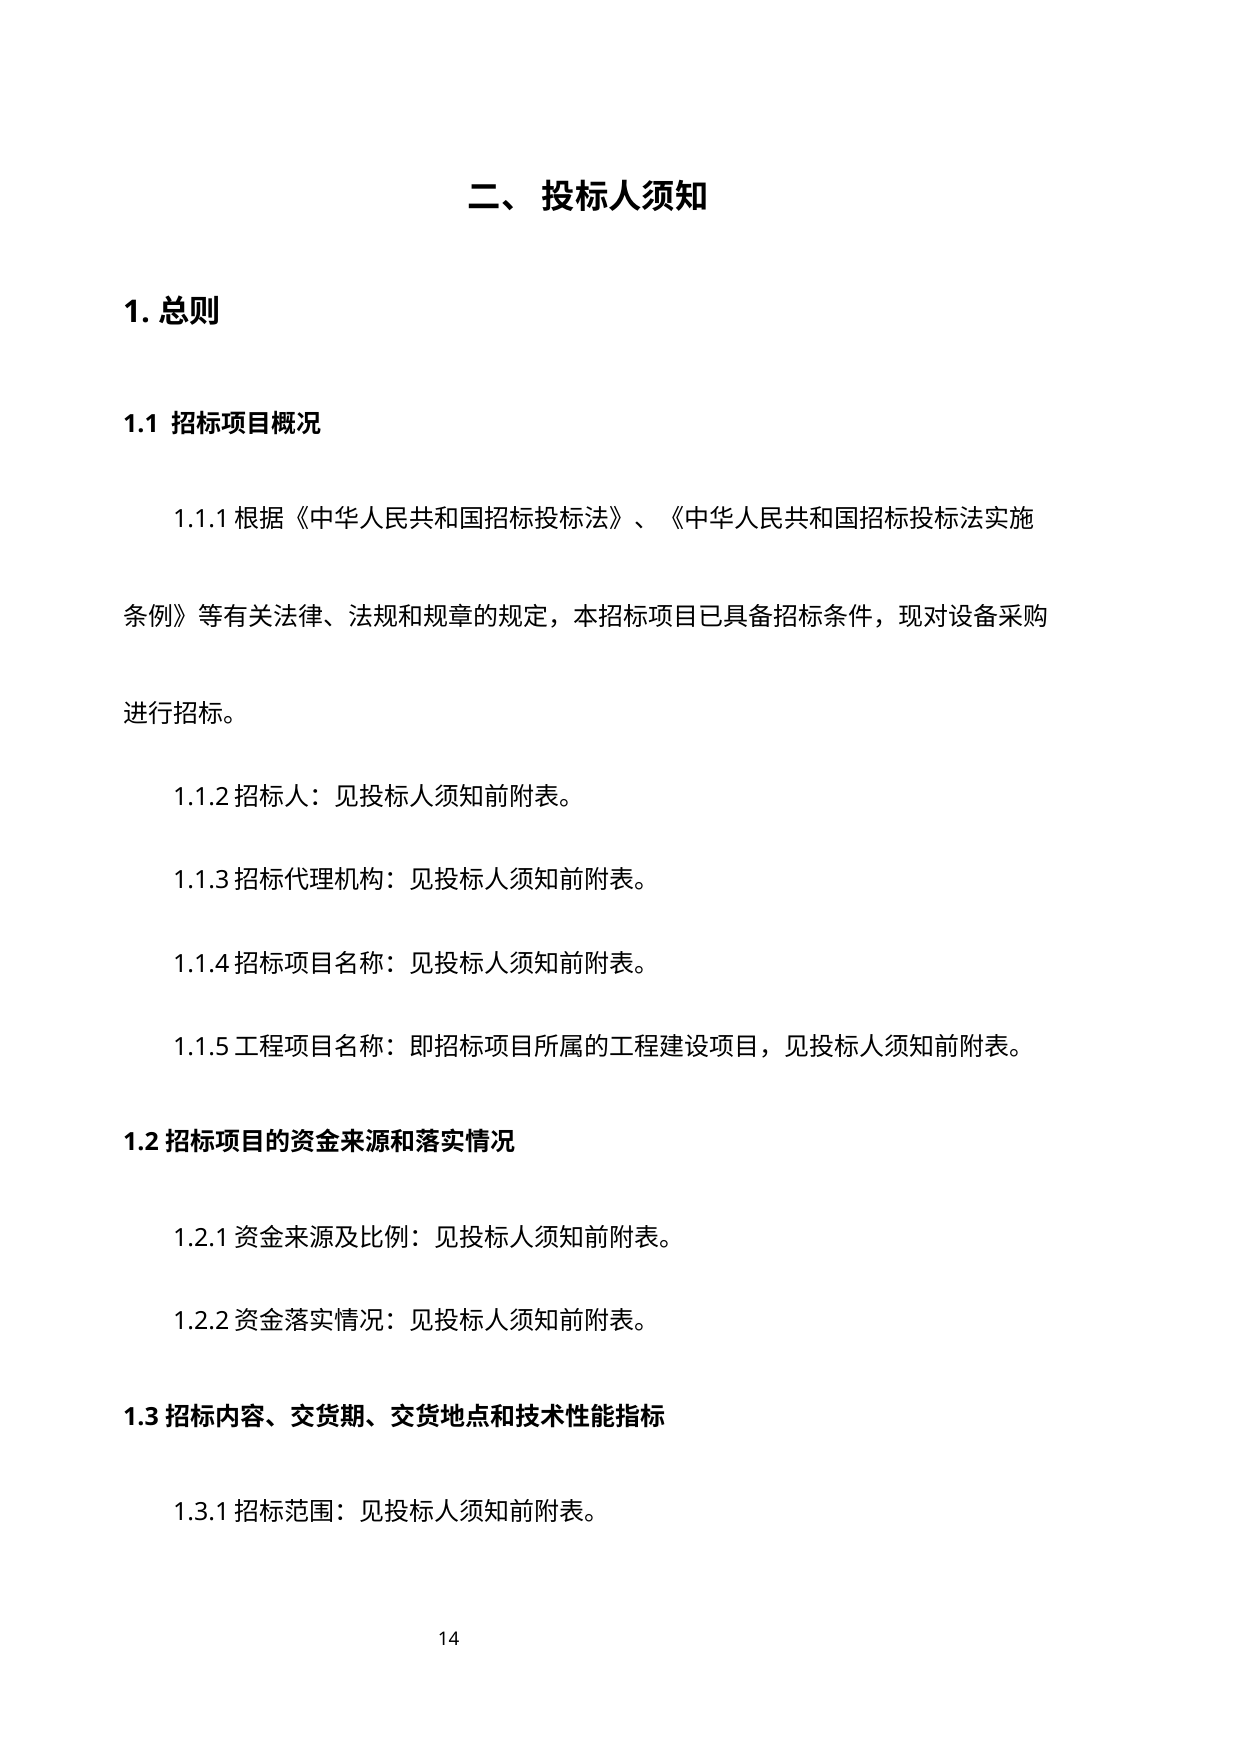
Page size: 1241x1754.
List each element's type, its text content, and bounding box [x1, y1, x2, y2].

text 二、 投标人须知 [123, 162, 1053, 227]
text 1.2 招标项目的资金来源和落实情况 [123, 1107, 1053, 1172]
text 1.2.1资金来源及比例：见投标人须知前附表。 [123, 1203, 1053, 1268]
text 1.1 招标项目概况 [123, 389, 1053, 454]
text 1.1.4招标项目名称：见投标人须知前附表。 [123, 929, 1053, 994]
text 1.3 招标内容、交货期、交货地点和技术性能指标 [123, 1382, 1053, 1447]
text 1.1.1根据《中华人民共和国招标投标法》、《中华人民共和国招标投标法实施条例》等有关法律、法规和规章的规定，本招标项目已具备招标条件，现对设备采购进行招标。 [123, 484, 1053, 744]
text 1. 总则 [123, 276, 1053, 341]
text 1.1.2招标人：见投标人须知前附表。 [123, 762, 1053, 827]
text 1.1.5工程项目名称：即招标项目所属的工程建设项目，见投标人须知前附表。 [123, 1012, 1053, 1077]
text 1.3.1招标范围：见投标人须知前附表。 [123, 1477, 1053, 1542]
text 1.1.3招标代理机构：见投标人须知前附表。 [123, 846, 1053, 911]
text 1.2.2资金落实情况：见投标人须知前附表。 [123, 1286, 1053, 1351]
